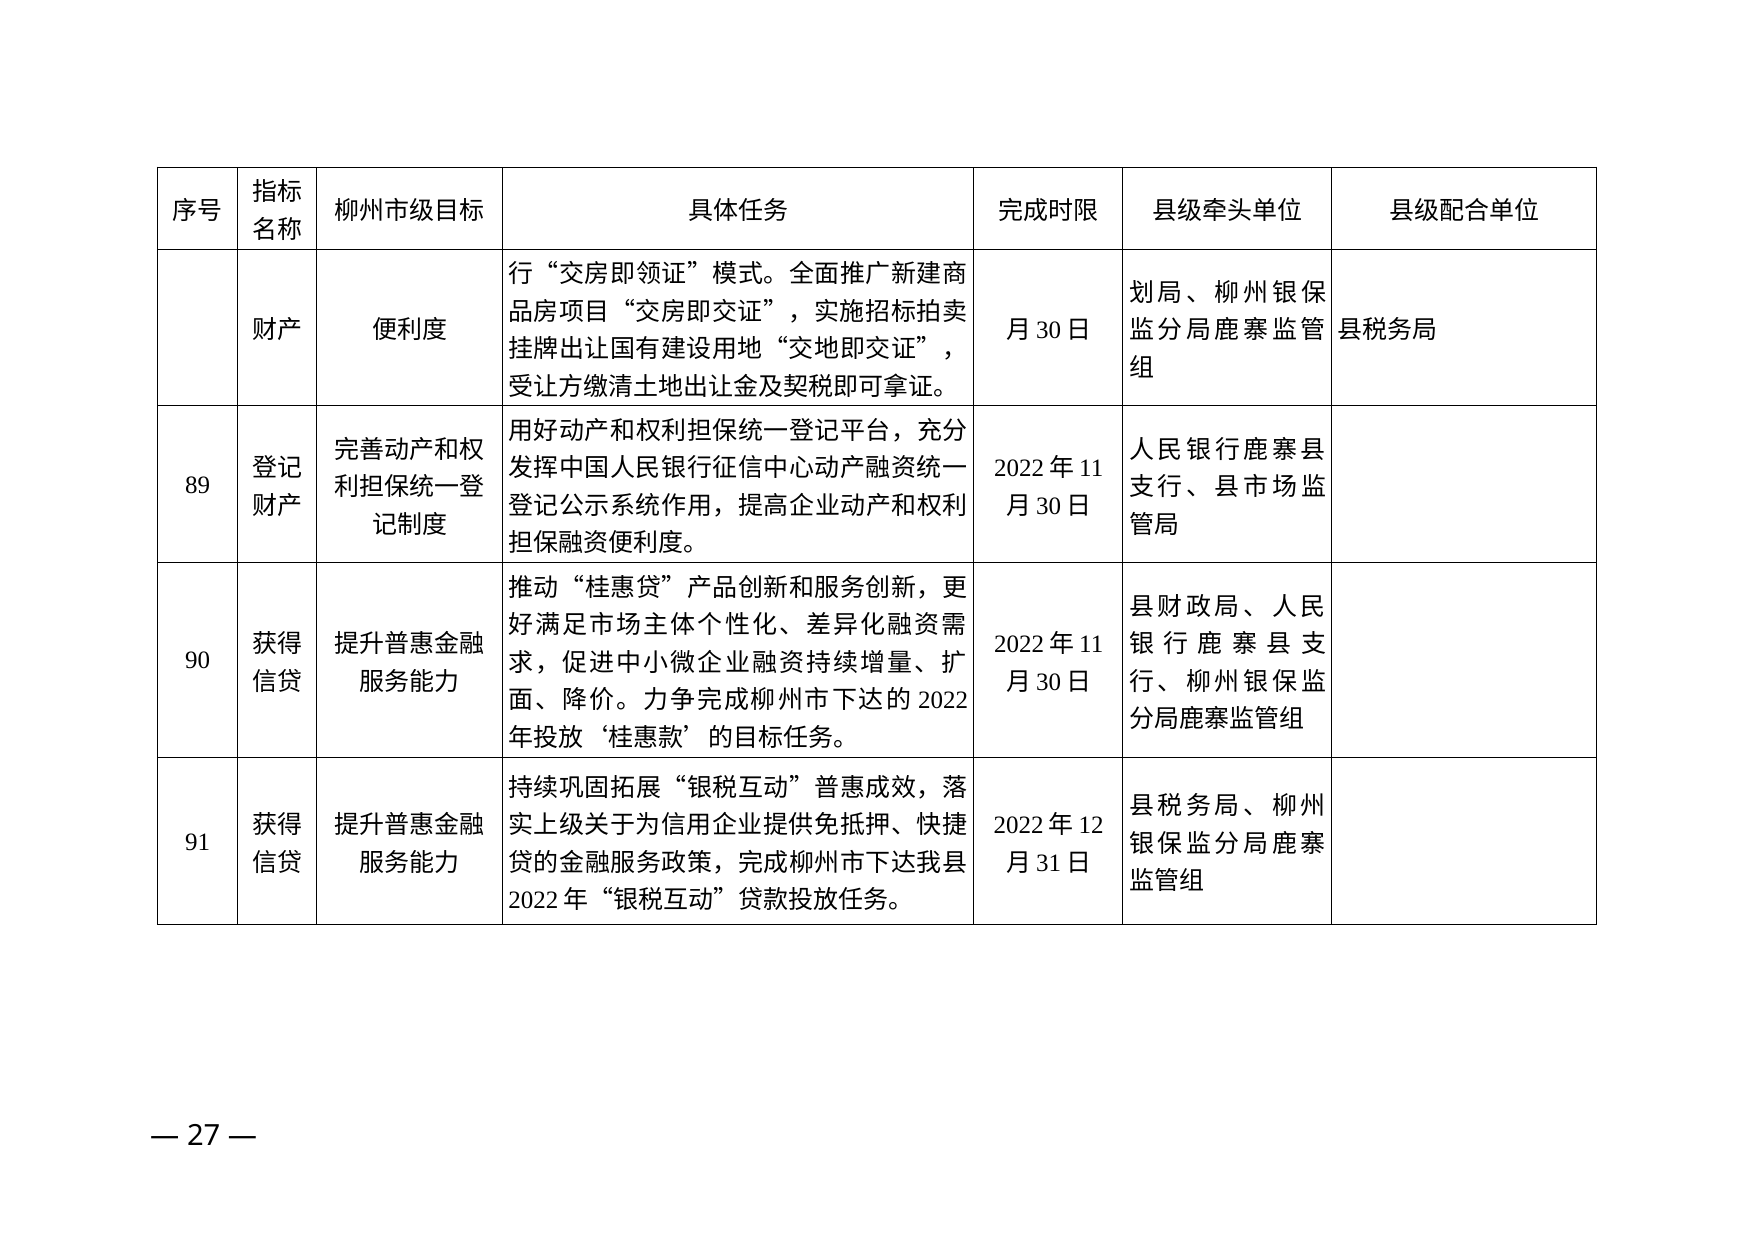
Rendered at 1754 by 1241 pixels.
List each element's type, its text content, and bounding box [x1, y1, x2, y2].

table_cell 用好动产和权利担保统一登记平台，充分发挥中国人民银行征信中心动产融资统一登记公示系统作用，提高企业动产和权利担保融资便利度。 [503, 406, 973, 562]
table_cell 县税务局、柳州银保监分局鹿寨监管组 [1123, 758, 1331, 924]
table_cell 获得 信贷 [238, 563, 316, 757]
table_cell [1332, 563, 1596, 757]
table_cell 2022年11月30日 [974, 406, 1122, 562]
table_cell 持续巩固拓展“银税互动”普惠成效，落实上级关于为信用企业提供免抵押、快捷贷的金融服务政策，完成柳州市下达我县2022年“银税互动”贷款投放任务。 [503, 758, 973, 924]
table_cell 登记 财产 [238, 250, 316, 405]
table_header 序号 [158, 168, 237, 248]
table_cell 88 [158, 250, 237, 405]
table_cell [1332, 406, 1596, 562]
table_cell 提升普惠金融服务能力 [317, 758, 502, 924]
table_cell 2022年11月30日 [974, 250, 1122, 405]
table_cell 2022年12月31日 [974, 758, 1122, 924]
table_header 县级配合单位 [1332, 168, 1596, 248]
table_header 县级牵头单位 [1123, 168, 1331, 248]
table_cell 县住建局、县财政局、县税务局 [1332, 250, 1596, 405]
table_cell 91 [158, 758, 237, 924]
table_header 完成时限 [974, 168, 1122, 248]
table_cell 90 [158, 563, 237, 757]
table_cell [1332, 758, 1596, 924]
table_cell 完善动产和权利担保统一登记制度 [317, 406, 502, 562]
table_cell 登记 财产 [238, 406, 316, 562]
table_cell 提升普惠金融服务能力 [317, 563, 502, 757]
table_cell 2022年11月30日 [974, 563, 1122, 757]
table_cell 提升登记财产便利度 [317, 250, 502, 405]
table_header 具体任务 [503, 168, 973, 248]
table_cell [503, 250, 973, 405]
table_cell 县自然资源和规划局、柳州银保监分局鹿寨监管组 [1123, 250, 1331, 405]
table_cell 人民银行鹿寨县支行、县市场监管局 [1123, 406, 1331, 562]
table_cell 推动“桂惠贷”产品创新和服务创新，更好满足市场主体个性化、差异化融资需求，促进中小微企业融资持续增量、扩面、降价。力争完成柳州市下达的2022年投放‘桂惠款’的目标任务。 [503, 563, 973, 757]
table_header 柳州市级目标 [317, 168, 502, 248]
table_cell 89 [158, 406, 237, 562]
table_cell 获得 信贷 [238, 758, 316, 924]
table_header 指标 名称 [238, 168, 316, 248]
table_cell 县财政局、人民银行鹿寨县支行、柳州银保监分局鹿寨监管组 [1123, 563, 1331, 757]
